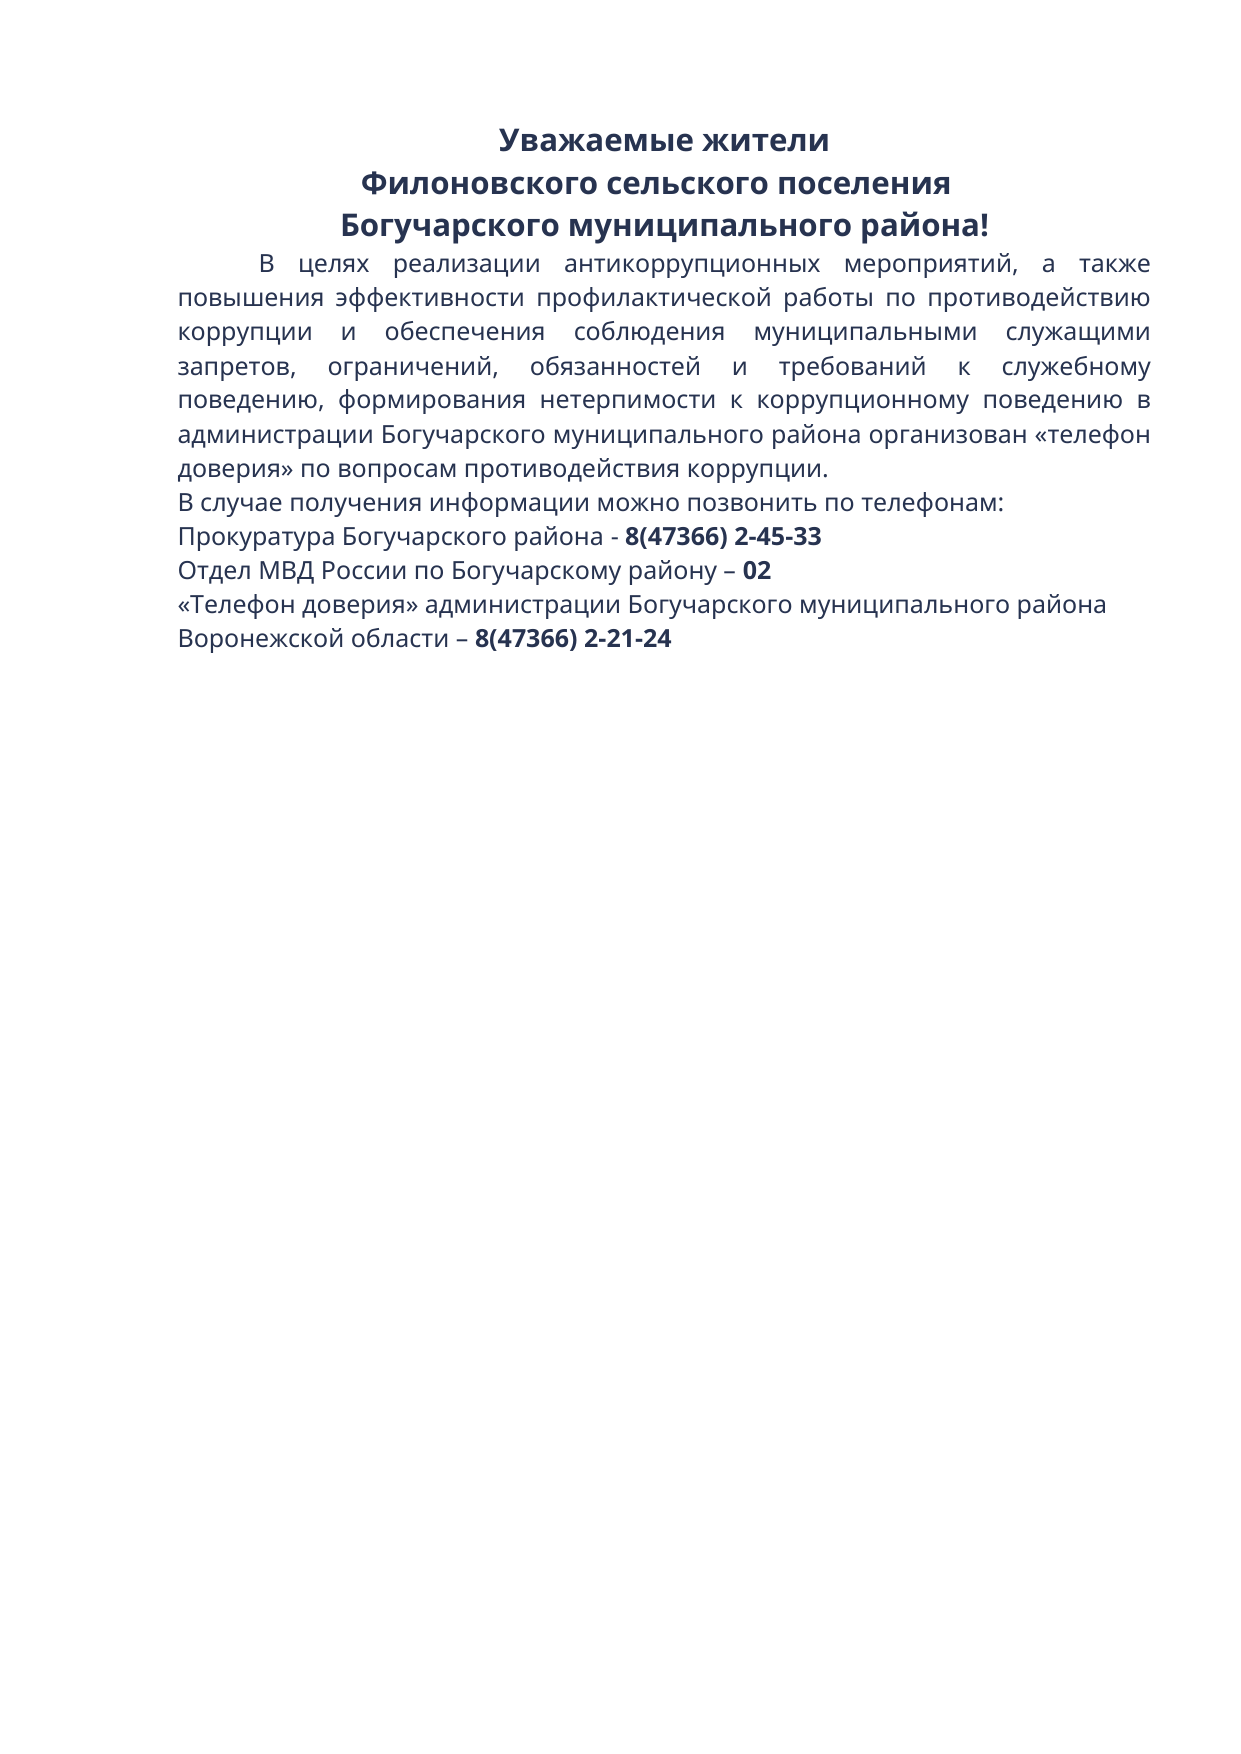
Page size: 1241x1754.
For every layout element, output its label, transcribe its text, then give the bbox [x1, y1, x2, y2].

text Прокуратура Богучарского района - 8(47366) 2-45-33 [177, 518, 1152, 552]
text В целях реализации антикоррупционных мероприятий, а также повышения эффективности профилактической работы по противодействию коррупции и обеспечения соблюдения муниципальными служащими запретов, ограничений, обязанностей и требований к служебному поведению, формирования нетерпимости к коррупционному поведению в администрации Богучарского муниципального района организован «телефон доверия» по вопросам противодействия коррупции. [177, 246, 1152, 484]
text В случае получения информации можно позвонить по телефонам: [177, 484, 1152, 518]
text Уважаемые жители [177, 118, 1152, 161]
text «Телефон доверия» администрации Богучарского муниципального района [177, 587, 1152, 621]
text Филоновского сельского поселения [177, 161, 1152, 203]
text Воронежской области – 8(47366) 2-21-24 [177, 621, 1152, 655]
text Отдел МВД России по Богучарскому району – 02 [177, 552, 1152, 587]
text Богучарского муниципального района! [177, 203, 1152, 246]
